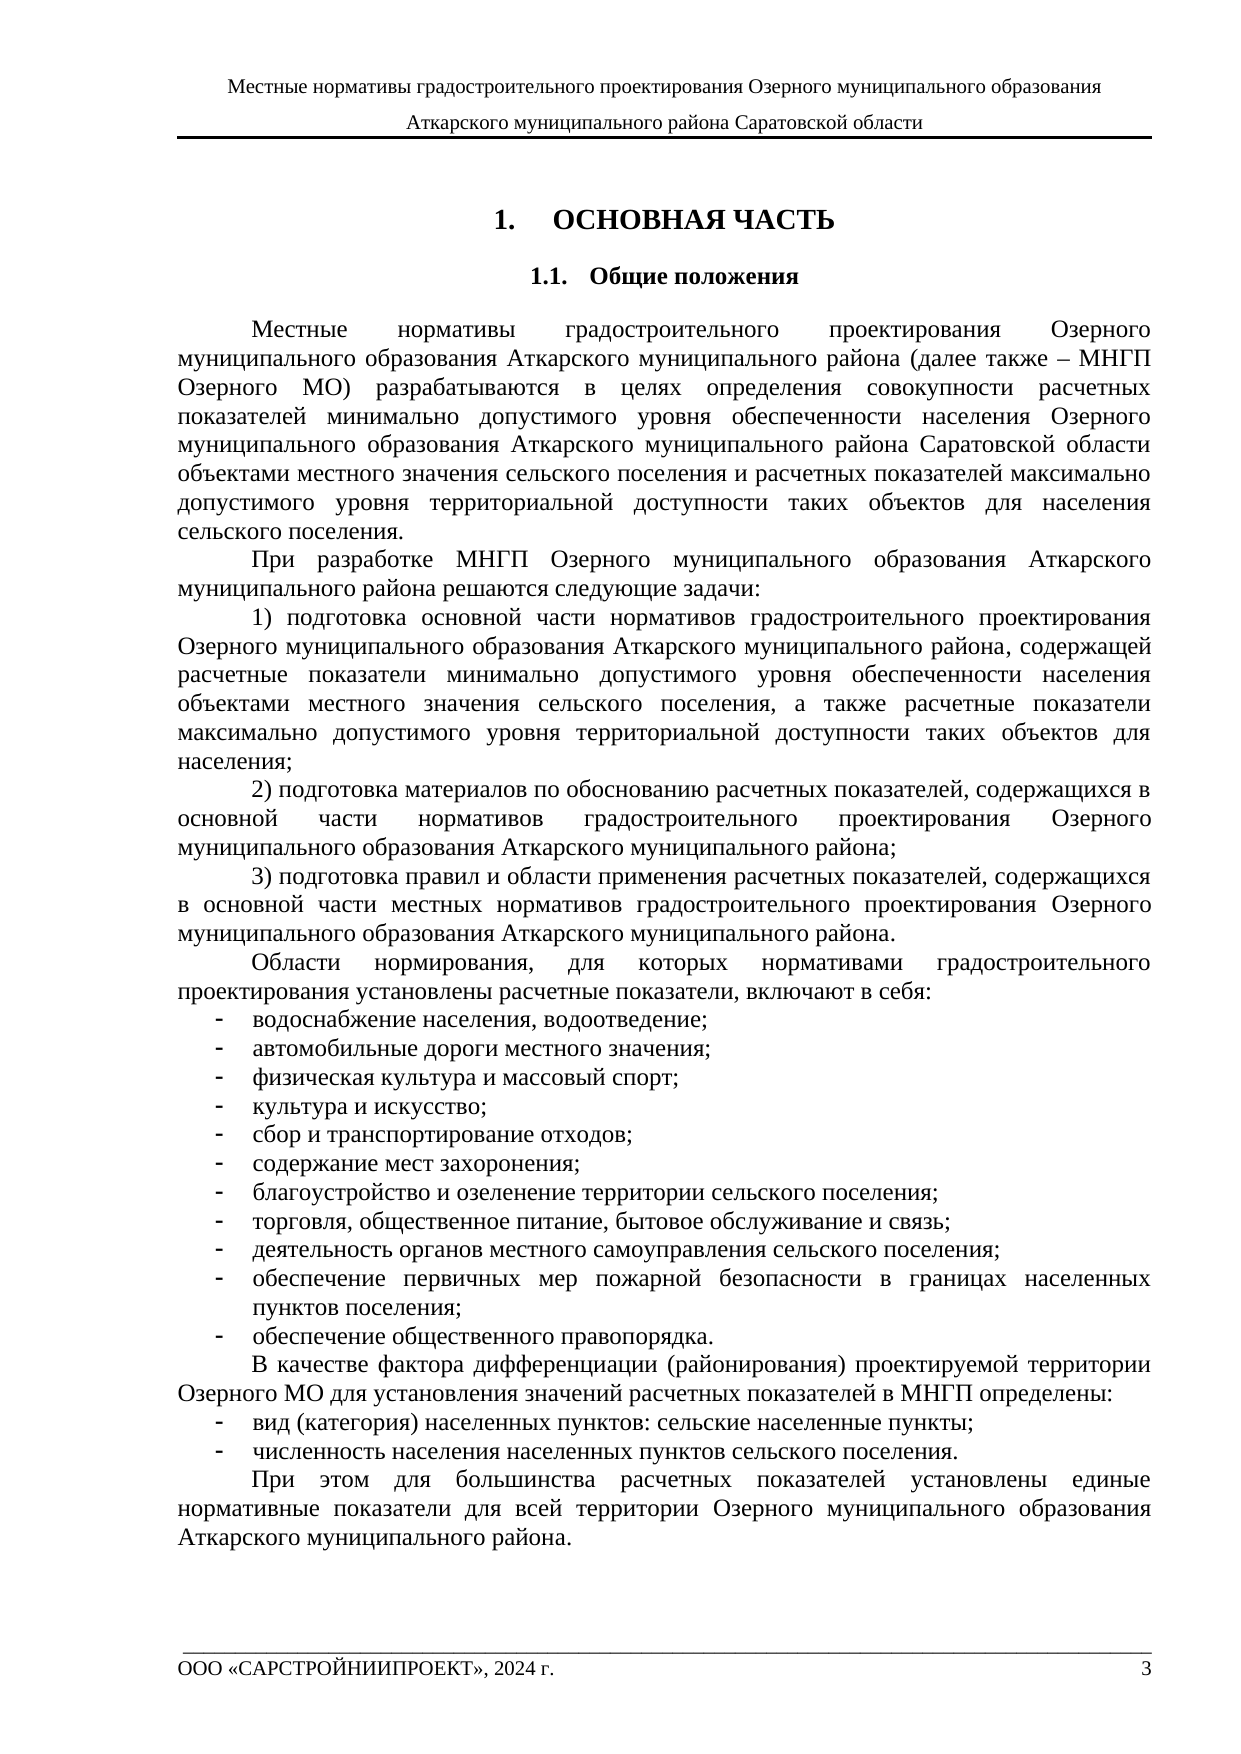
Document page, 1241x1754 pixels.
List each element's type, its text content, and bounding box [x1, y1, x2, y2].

list вид (категория) населенных пунктов: сельские населенные пункты; [215, 1407, 1152, 1436]
list культура и искусство; [215, 1091, 1152, 1119]
list торговля, общественное питание, бытовое обслуживание и связь; [215, 1206, 1152, 1234]
list обеспечение первичных мер пожарной безопасности в границах населенных пунктов поселения; [215, 1263, 1152, 1321]
list сбор и транспортирование отходов; [215, 1119, 1152, 1148]
list обеспечение общественного правопорядка. [215, 1321, 1152, 1349]
list численность населения населенных пунктов сельского поселения. [215, 1436, 1152, 1464]
text 2) подготовка материалов по обоснованию расчетных показателей, содержащихся в основной части нормативов градостроительного проектирования Озерного муниципального образования Аткарского муниципального района; [177, 774, 1152, 861]
list автомобильные дороги местного значения; [215, 1033, 1152, 1062]
list физическая культура и массовый спорт; [215, 1062, 1152, 1091]
subtitle Основная часть [177, 202, 1152, 236]
list деятельность органов местного самоуправления сельского поселения; [215, 1234, 1152, 1263]
text В качестве фактора дифференциации (районирования) проектируемой территории Озерного МО для установления значений расчетных показателей в МНГП определены: [177, 1349, 1152, 1407]
list содержание мест захоронения; [215, 1148, 1152, 1177]
text При разработке МНГП Озерного муниципального образования Аткарского муниципального района решаются следующие задачи: [177, 544, 1152, 602]
text Области нормирования, для которых нормативами градостроительного проектирования установлены расчетные показатели, включают в себя: [177, 947, 1152, 1004]
subtitle Общие положения [177, 261, 1152, 289]
text Местные нормативы градостроительного проектирования Озерного муниципального образования Аткарского муниципального района (далее также – МНГП Озерного МО) разрабатываются в целях определения совокупности расчетных показателей минимально допустимого уровня обеспеченности населения Озерного муниципального образования Аткарского муниципального района Саратовской области объектами местного значения сельского поселения и расчетных показателей максимально допустимого уровня территориальной доступности таких объектов для населения сельского поселения. [177, 314, 1152, 544]
text 1) подготовка основной части нормативов градостроительного проектирования Озерного муниципального образования Аткарского муниципального района, содержащей расчетные показатели минимально допустимого уровня обеспеченности населения объектами местного значения сельского поселения, а также расчетные показатели максимально допустимого уровня территориальной доступности таких объектов для населения; [177, 602, 1152, 774]
list благоустройство и озеленение территории сельского поселения; [215, 1177, 1152, 1206]
list водоснабжение населения, водоотведение; [215, 1004, 1152, 1033]
text 3) подготовка правил и области применения расчетных показателей, содержащихся в основной части местных нормативов градостроительного проектирования Озерного муниципального образования Аткарского муниципального района. [177, 861, 1152, 947]
text При этом для большинства расчетных показателей установлены единые нормативные показатели для всей территории Озерного муниципального образования Аткарского муниципального района. [177, 1464, 1152, 1551]
